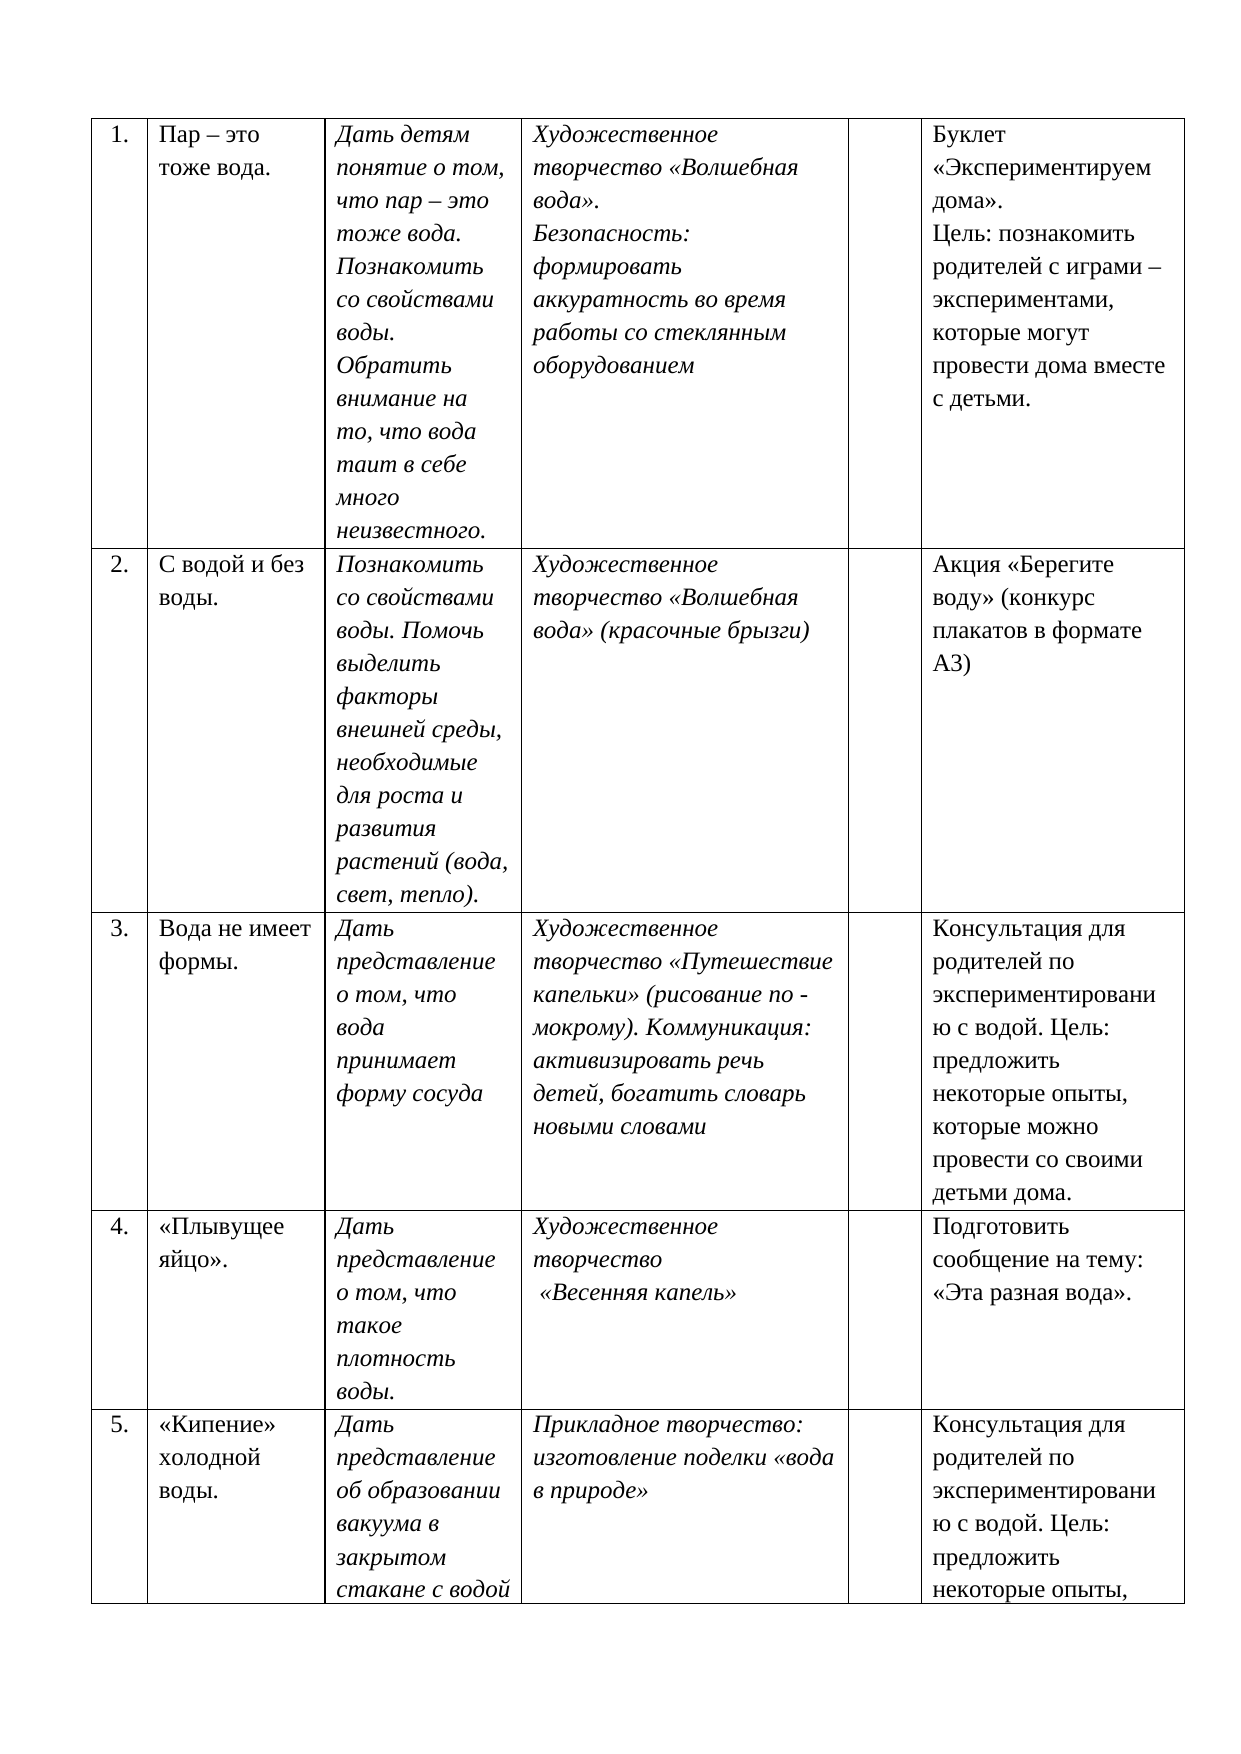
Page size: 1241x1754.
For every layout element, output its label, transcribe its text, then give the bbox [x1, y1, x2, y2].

table_cell [849, 1410, 921, 1603]
table_cell Художественное творчество «Весенняя капель» [522, 1211, 848, 1408]
table_cell Художественное творчество «Путешествие капельки» (рисование по - мокрому). Коммуникация: активизировать речь детей, богатить словарь новыми словами [522, 913, 848, 1210]
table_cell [148, 1410, 324, 1603]
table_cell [522, 1410, 848, 1603]
table_cell 5. [92, 1410, 147, 1603]
table_cell 1. [92, 119, 147, 548]
table_cell Художественное творчество «Волшебная вода». Безопасность: формировать аккуратность во время работы со стеклянным оборудованием [522, 119, 848, 548]
table_cell 4. [92, 1211, 147, 1408]
table_cell Вода не имеет формы. [148, 913, 324, 1210]
table_cell Дать детям понятие о том, что пар – это тоже вода. Познакомить со свойствами воды. Обратить внимание на то, что вода таит в себе много неизвестного. [326, 119, 521, 548]
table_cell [922, 1410, 1184, 1603]
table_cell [326, 1410, 521, 1603]
table_cell Пар – это тоже вода. [148, 119, 324, 548]
table_cell «Плывущее яйцо». [148, 1211, 324, 1408]
table_cell Дать представление о том, что такое плотность воды. [326, 1211, 521, 1408]
table_cell Акция «Берегите воду» (конкурс плакатов в формате А3) [922, 549, 1184, 912]
table_cell Буклет «Экспериментируем дома». Цель: познакомить родителей с играми – экспериментами, которые могут провести дома вместе с детьми. [922, 119, 1184, 548]
table_cell [849, 1211, 921, 1408]
table_cell Подготовить сообщение на тему: «Эта разная вода». [922, 1211, 1184, 1408]
table_cell Дать представление о том, что вода принимает форму сосуда [326, 913, 521, 1210]
table_cell Художественное творчество «Волшебная вода» (красочные брызги) [522, 549, 848, 912]
table_cell 2. [92, 549, 147, 912]
table_cell Консультация для родителей по экспериментированию с водой. Цель: предложить некоторые опыты, которые можно провести со своими детьми дома. [922, 913, 1184, 1210]
table_cell С водой и без воды. [148, 549, 324, 912]
table_cell Познакомить со свойствами воды. Помочь выделить факторы внешней среды, необходимые для роста и развития растений (вода, свет, тепло). [326, 549, 521, 912]
table_cell [849, 549, 921, 912]
table_cell [849, 913, 921, 1210]
table_cell 3. [92, 913, 147, 1210]
table_cell [849, 119, 921, 548]
